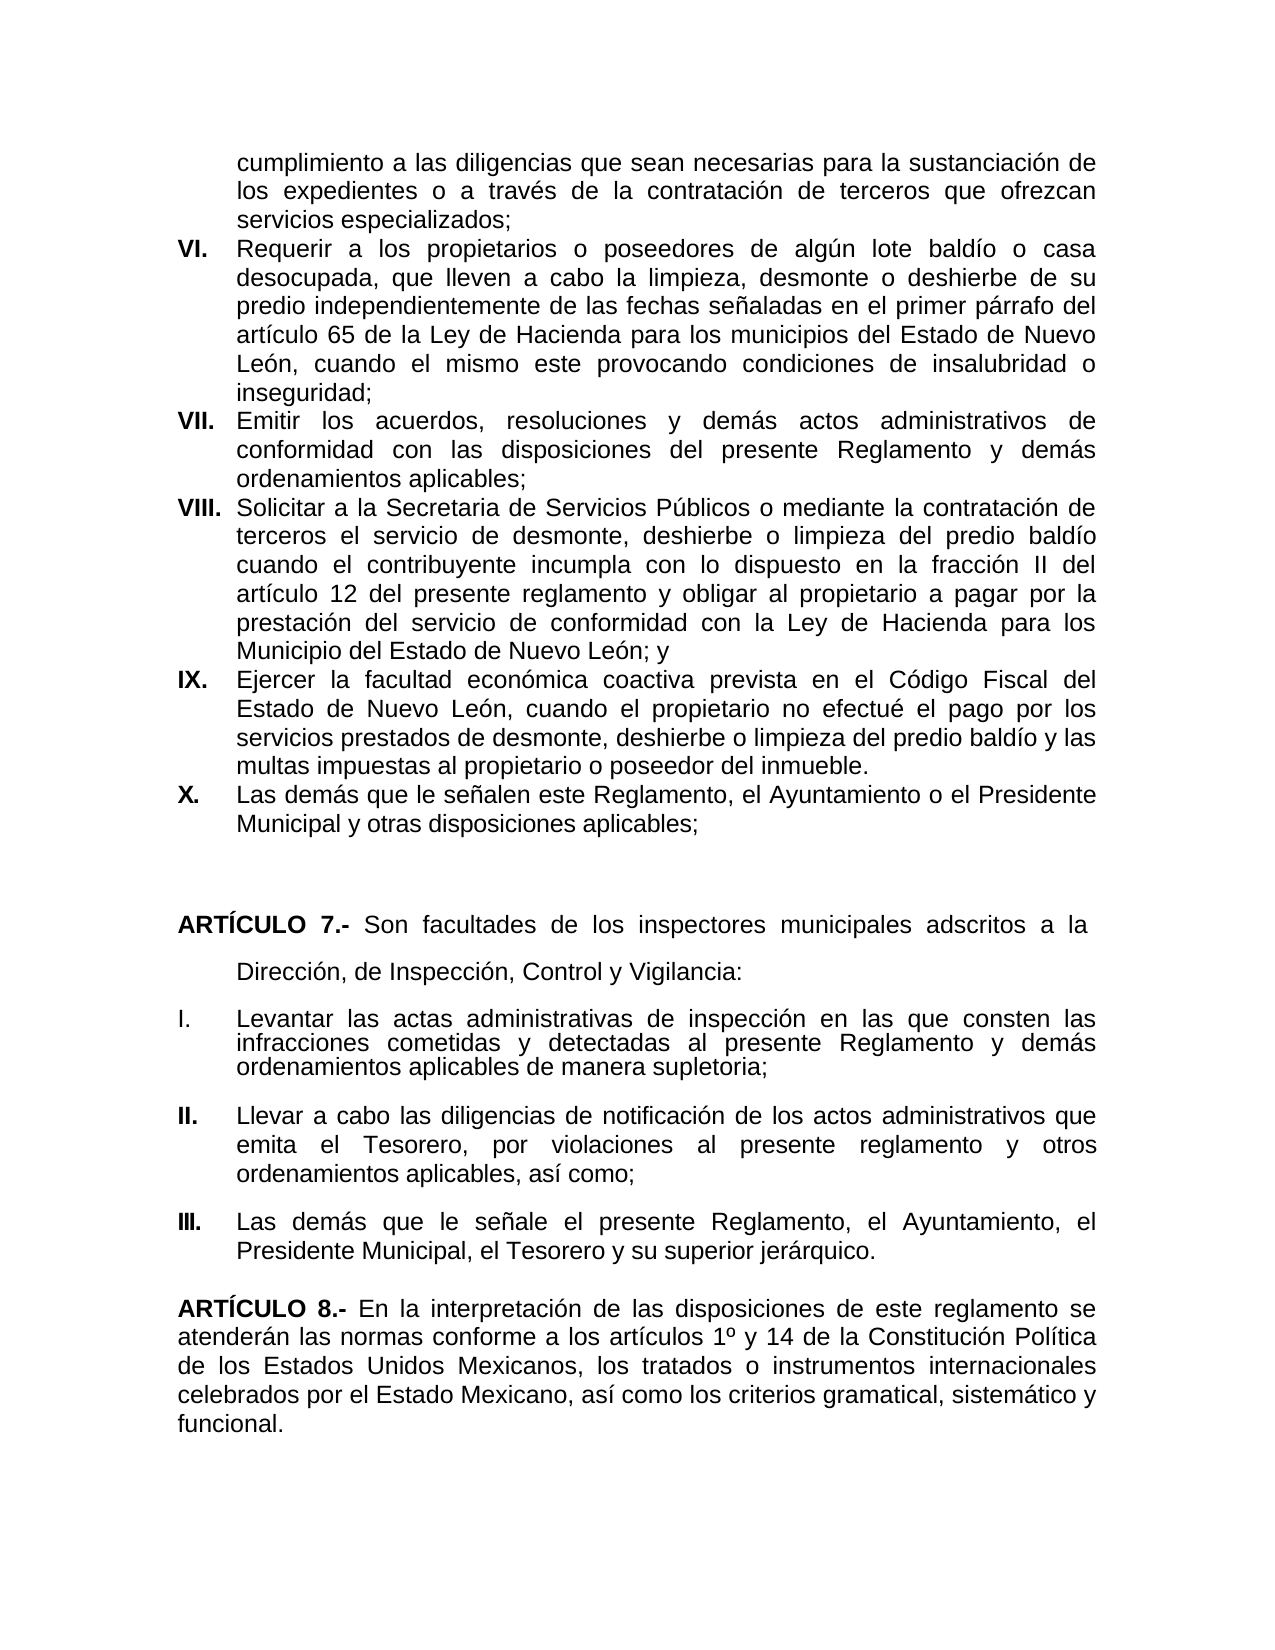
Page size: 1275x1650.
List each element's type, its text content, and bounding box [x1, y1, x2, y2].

list Las demás que le señale el presente Reglamento, el Ayuntamiento, el Presidente Municipal, el Tesorero y su superior jerárquico. [177, 1207, 1098, 1265]
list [177, 148, 1098, 234]
list Requerir a los propietarios o poseedores de algún lote baldío o casa desocupada, que lleven a cabo la limpieza, desmonte o deshierbe de su predio independientemente de las fechas señaladas en el primer párrafo del artículo 65 de la Ley de Hacienda para los municipios del Estado de Nuevo León, cuando el mismo este provocando condiciones de insalubridad o inseguridad; [177, 234, 1098, 406]
list Las demás que le señalen este Reglamento, el Ayuntamiento o el Presidente Municipal y otras disposiciones aplicables; [177, 780, 1098, 838]
list Levantar las actas administrativas de inspección en las que consten las infracciones cometidas y detectadas al presente Reglamento y demás ordenamientos aplicables de manera supletoria; [177, 1008, 1098, 1080]
list Llevar a cabo las diligencias de notificación de los actos administrativos que emita el Tesorero, por violaciones al presente reglamento y otros ordenamientos aplicables, así como; [177, 1101, 1098, 1187]
list Emitir los acuerdos, resoluciones y demás actos administrativos de conformidad con las disposiciones del presente Reglamento y demás ordenamientos aplicables; [177, 406, 1098, 493]
list Solicitar a la Secretaria de Servicios Públicos o mediante la contratación de terceros el servicio de desmonte, deshierbe o limpieza del predio baldío cuando el contribuyente incumpla con lo dispuesto en la fracción II del artículo 12 del presente reglamento y obligar al propietario a pagar por la prestación del servicio de conformidad con la Ley de Hacienda para los Municipio del Estado de Nuevo León; y [177, 493, 1098, 665]
text ARTÍCULO 7.- Son facultades de los inspectores municipales adscritos a la Dirección, de Inspección, Control y Vigilancia: [177, 895, 1088, 990]
text ARTÍCULO 8.- En la interpretación de las disposiciones de este reglamento se atenderán las normas conforme a los artículos 1º y 14 de la Constitución Política de los Estados Unidos Mexicanos, los tratados o instrumentos internacionales celebrados por el Estado Mexicano, así como los criterios gramatical, sistemático y funcional. [177, 1293, 1098, 1437]
list Ejercer la facultad económica coactiva prevista en el Código Fiscal del Estado de Nuevo León, cuando el propietario no efectué el pago por los servicios prestados de desmonte, deshierbe o limpieza del predio baldío y las multas impuestas al propietario o poseedor del inmueble. [177, 665, 1098, 780]
